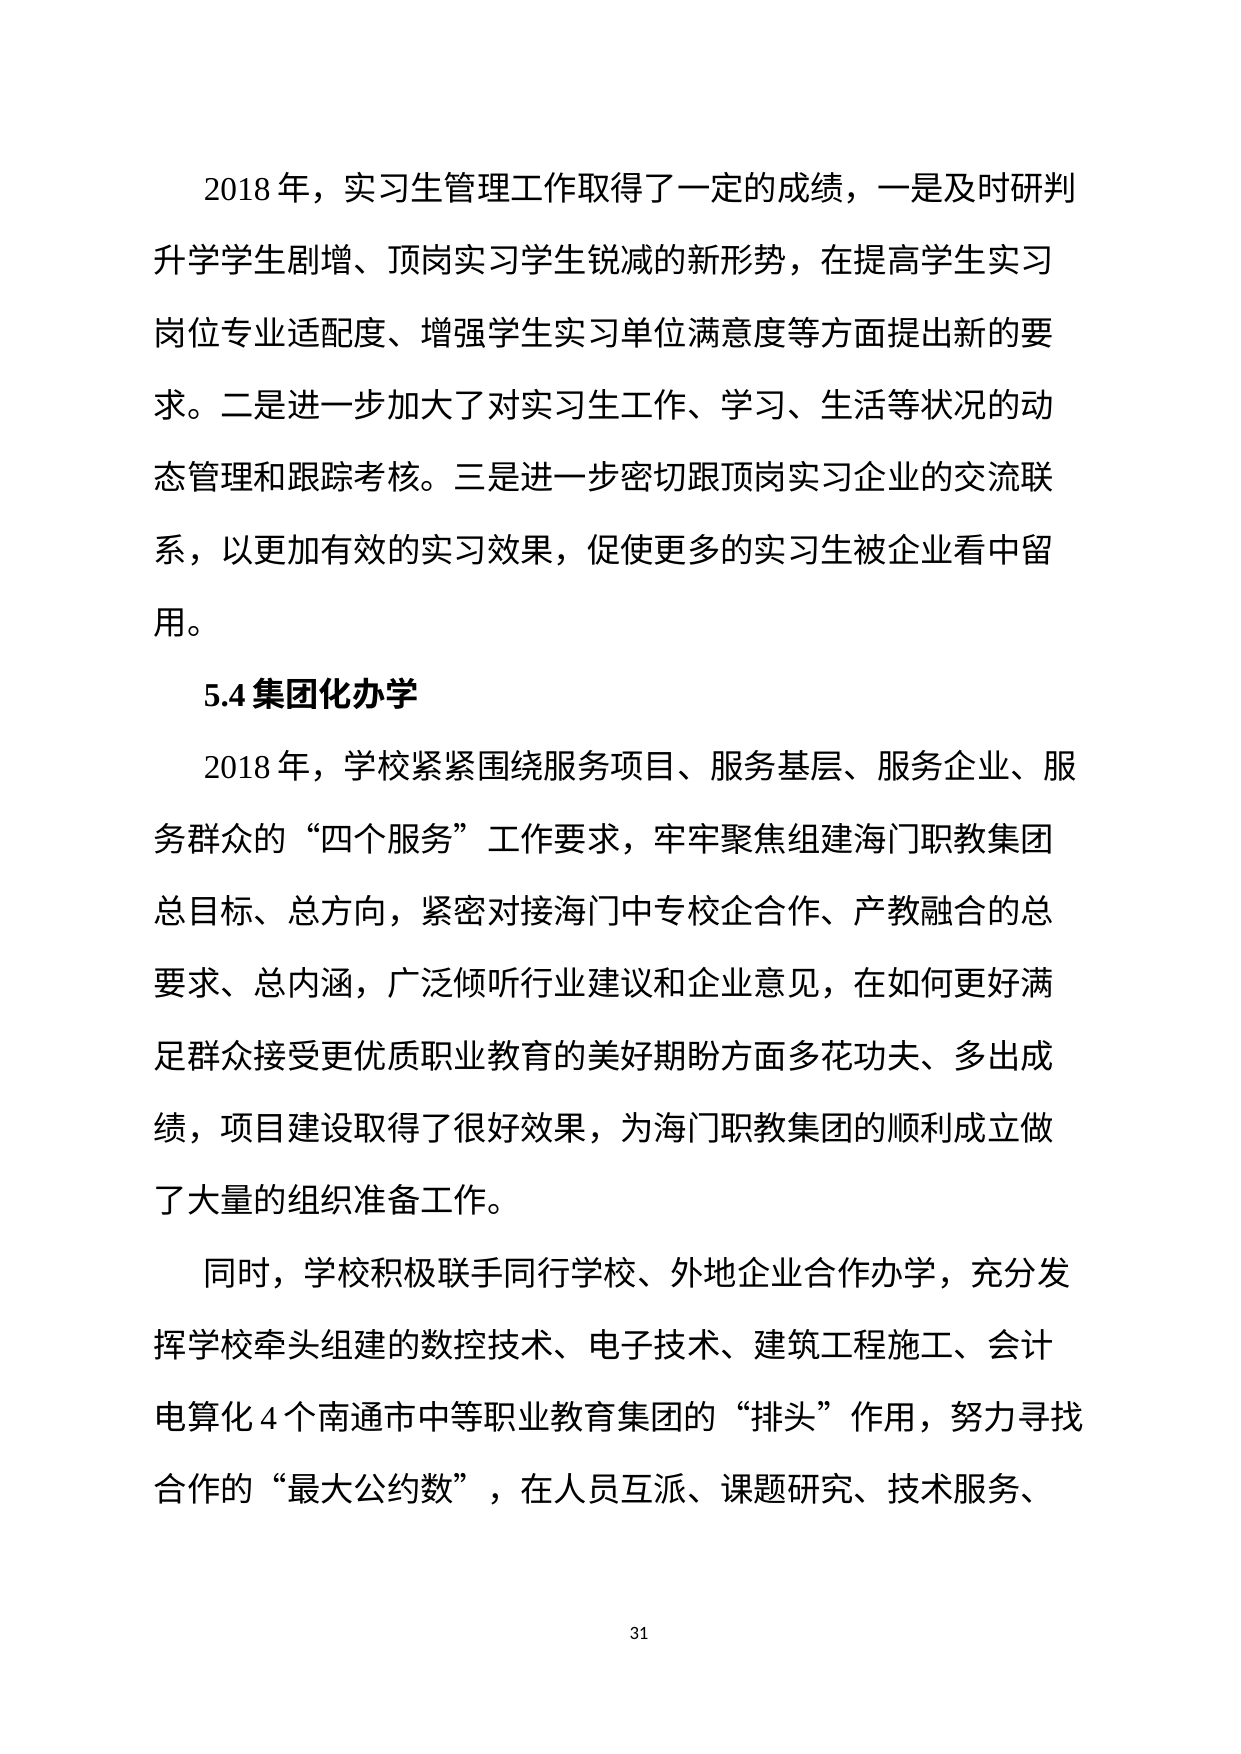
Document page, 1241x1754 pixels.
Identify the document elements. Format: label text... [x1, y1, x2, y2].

text 5.4集团化办学 [153, 668, 1087, 716]
text 2018年，学校紧紧围绕服务项目、服务基层、服务企业、服务群众的“四个服务”工作要求，牢牢聚焦组建海门职教集团总目标、总方向，紧密对接海门中专校企合作、产教融合的总要求、总内涵，广泛倾听行业建议和企业意见，在如何更好满足群众接受更优质职业教育的美好期盼方面多花功夫、多出成绩，项目建设取得了很好效果，为海门职教集团的顺利成立做了大量的组织准备工作。 [153, 740, 1087, 1222]
text 2018年，实习生管理工作取得了一定的成绩，一是及时研判升学学生剧增、顶岗实习学生锐减的新形势，在提高学生实习岗位专业适配度、增强学生实习单位满意度等方面提出新的要求。二是进一步加大了对实习生工作、学习、生活等状况的动态管理和跟踪考核。三是进一步密切跟顶岗实习企业的交流联系，以更加有效的实习效果，促使更多的实习生被企业看中留用。 [153, 162, 1087, 644]
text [153, 1246, 1087, 1511]
